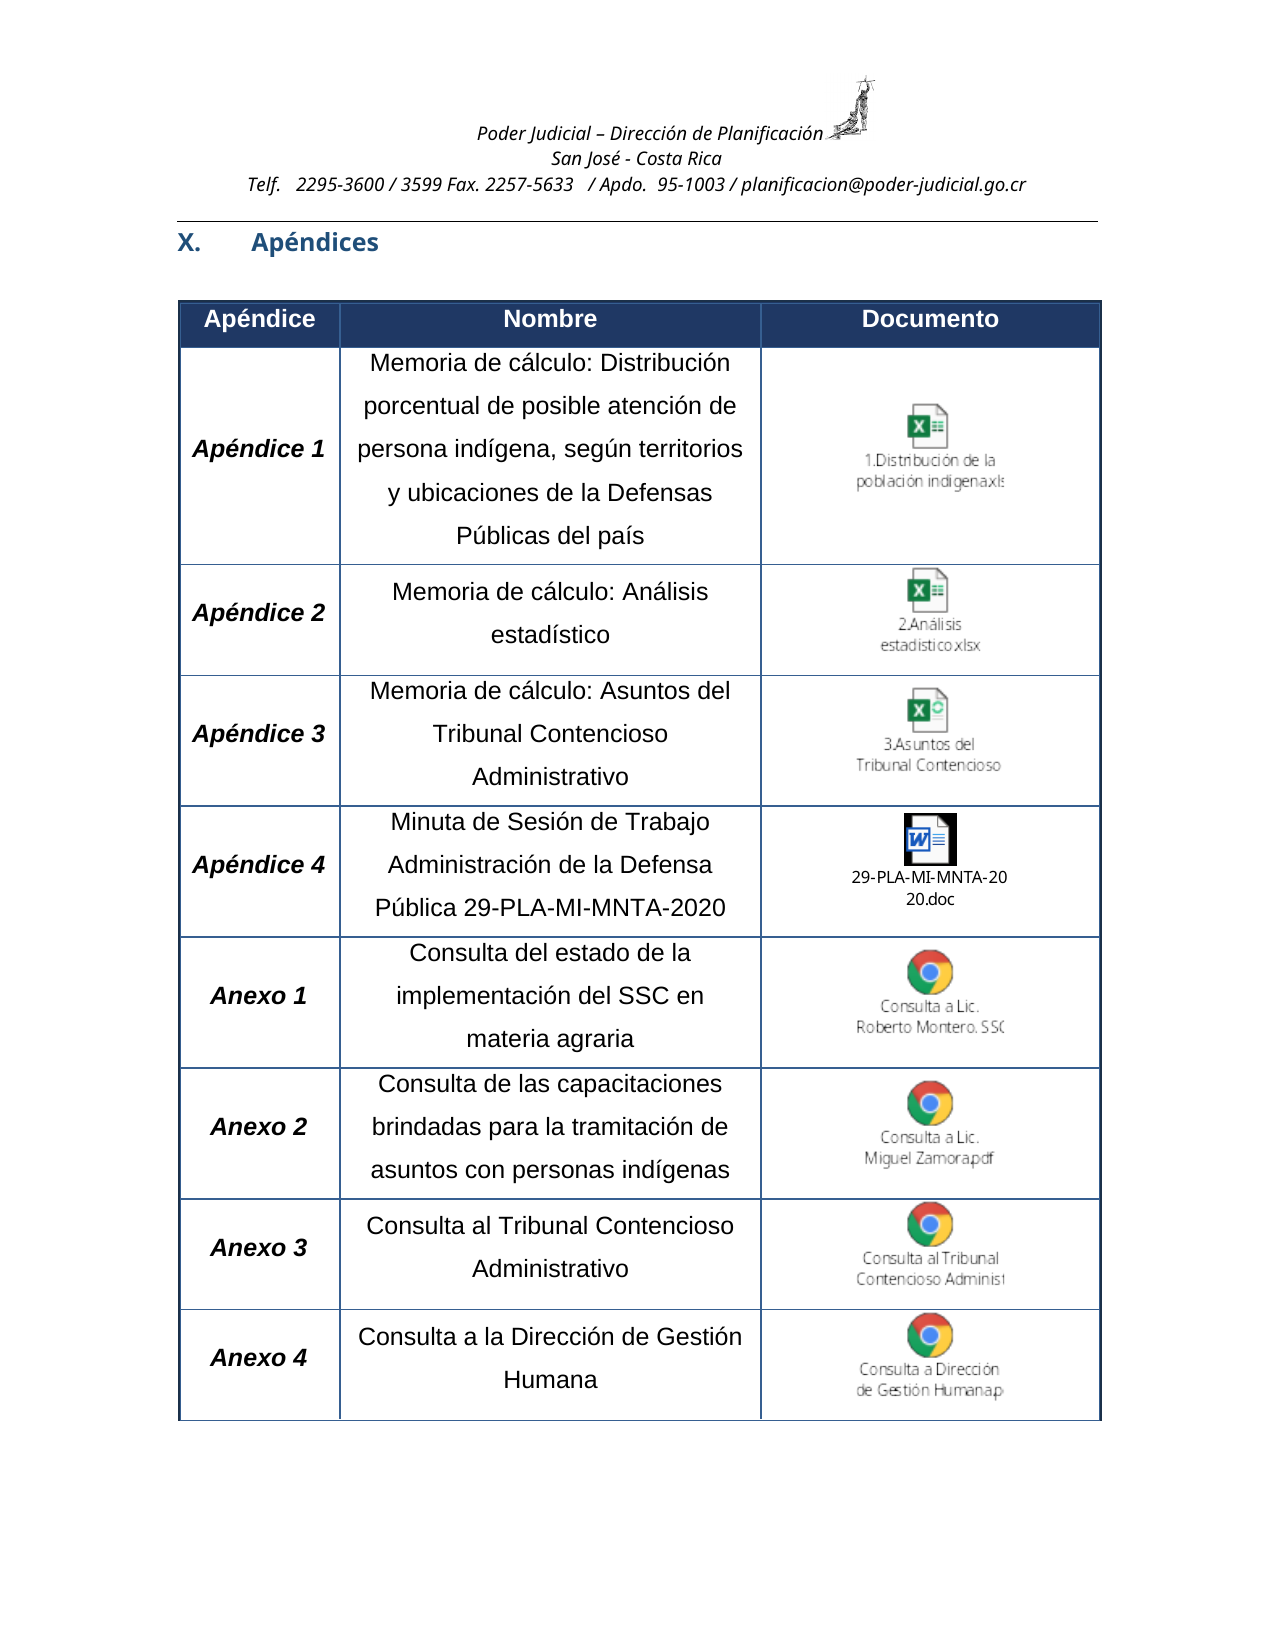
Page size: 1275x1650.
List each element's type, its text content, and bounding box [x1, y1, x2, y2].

table_cell Minuta de Sesión de Trabajo Administración de la Defensa Pública 29-PLA-MI-MNTA-2020 [341, 807, 760, 936]
table_cell [762, 807, 1099, 936]
subtitle Apéndices [177, 224, 1098, 258]
table_cell Apéndice 4 [181, 807, 339, 936]
table_cell Anexo 3 [181, 1200, 339, 1309]
table_cell [762, 1069, 1099, 1198]
table_cell Consulta de las capacitaciones brindadas para la tramitación de asuntos con personas indígenas [341, 1069, 760, 1198]
table_header Apéndice [181, 304, 339, 347]
table_cell [762, 565, 1099, 674]
table_cell Anexo 2 [181, 1069, 339, 1198]
table_cell Apéndice 2 [181, 565, 339, 674]
table_cell [762, 676, 1099, 805]
table_cell Anexo 1 [181, 938, 339, 1067]
table_cell Memoria de cálculo: Distribución porcentual de posible atención de persona indígena, según territorios y ubicaciones de la Defensas Públicas del país [341, 348, 760, 564]
table_cell [762, 1310, 1099, 1419]
table_cell Apéndice 1 [181, 348, 339, 564]
table_cell Memoria de cálculo: Asuntos del Tribunal Contencioso Administrativo [341, 676, 760, 805]
table_cell Consulta a la Dirección de Gestión Humana [341, 1310, 760, 1419]
table_cell Memoria de cálculo: Análisis estadístico [341, 565, 760, 674]
table_cell [762, 1200, 1099, 1309]
table_cell Consulta del estado de la implementación del SSC en materia agraria [341, 938, 760, 1067]
table_header Documento [762, 304, 1099, 347]
picture [823, 73, 877, 141]
table_cell [762, 348, 1099, 564]
table_cell Consulta al Tribunal Contencioso Administrativo [341, 1200, 760, 1309]
table_header Nombre [341, 304, 760, 347]
table_cell [762, 938, 1099, 1067]
table_cell Anexo 4 [181, 1310, 339, 1419]
table_cell Apéndice 3 [181, 676, 339, 805]
